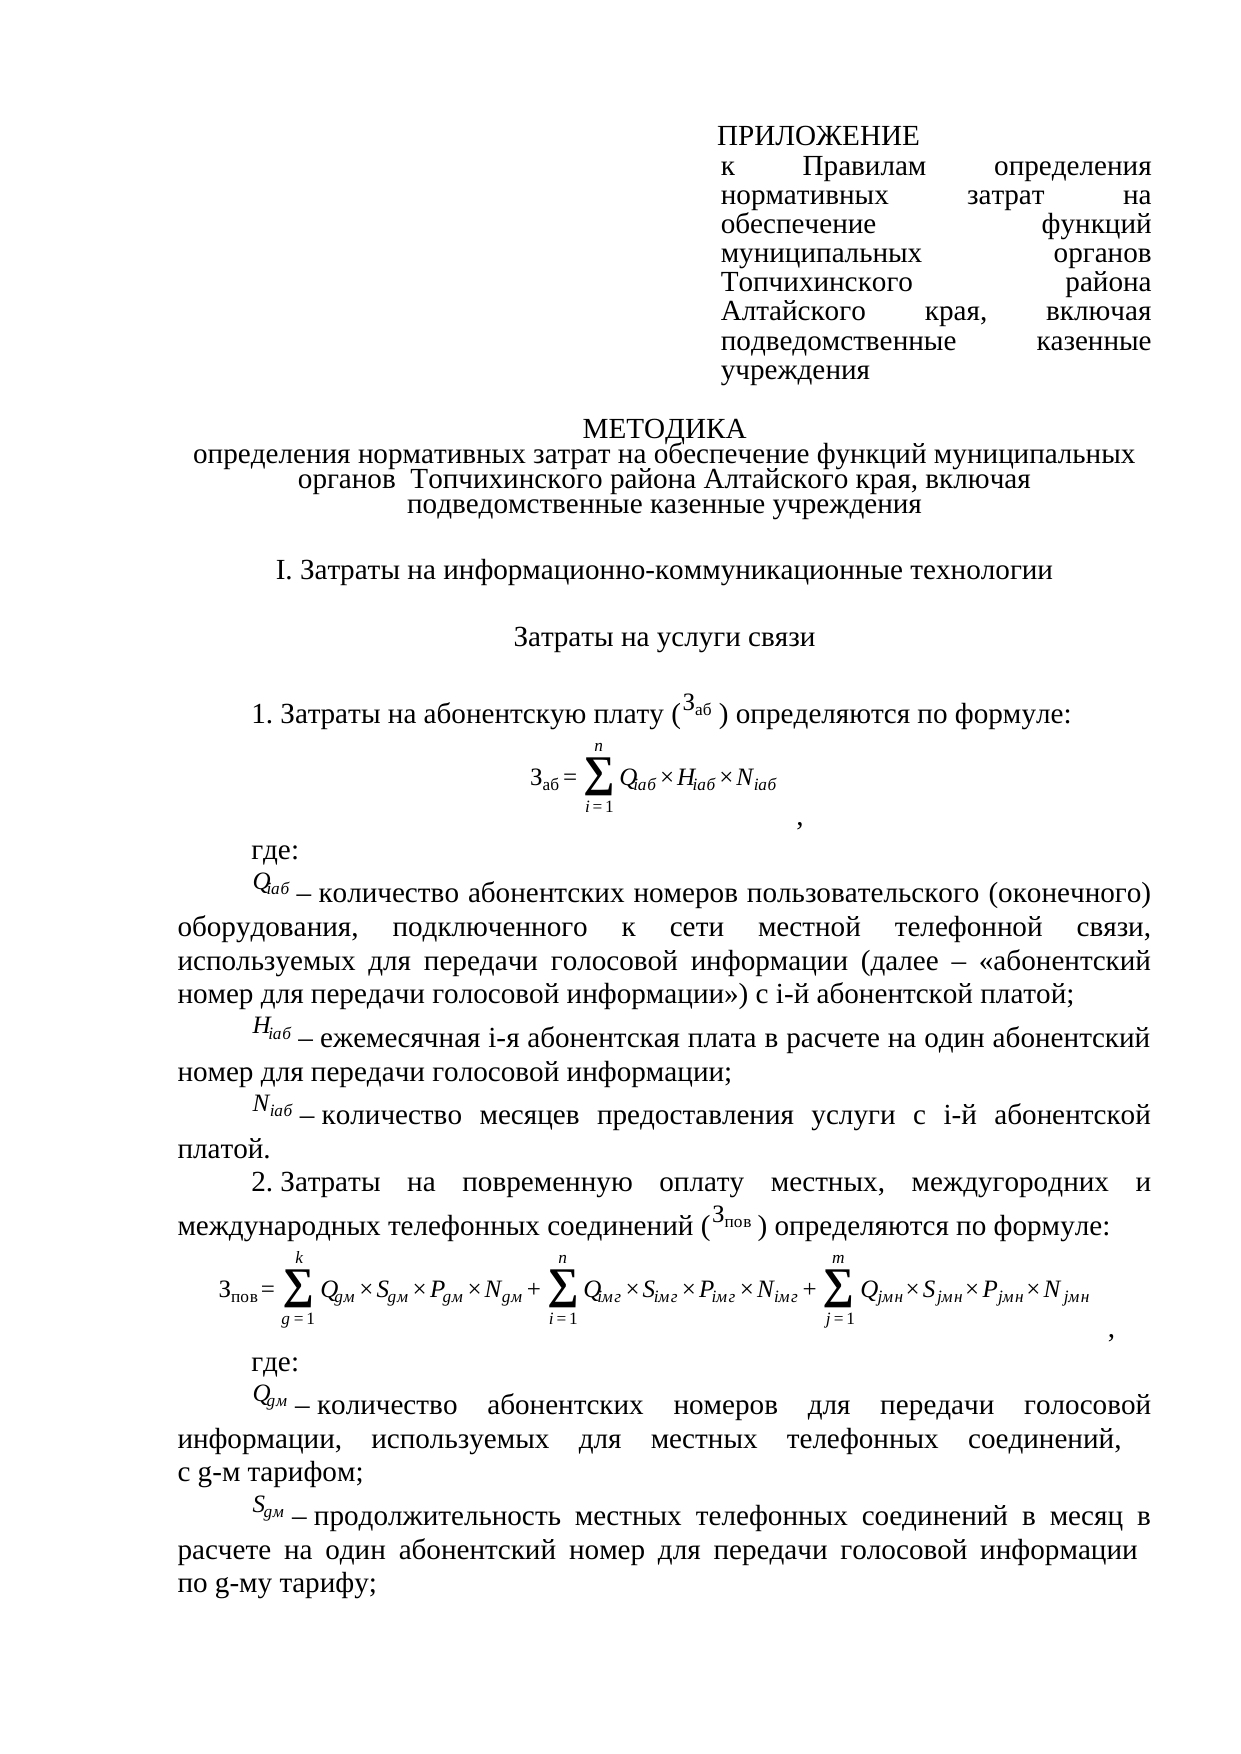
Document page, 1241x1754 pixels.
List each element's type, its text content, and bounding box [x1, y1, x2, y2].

text Затраты на услуги связи [177, 619, 1152, 653]
text – количество абонентских номеров пользовательского (оконечного) оборудования, подключенного к сети местной телефонной связи, используемых для передачи голосовой информации (далее – «абонентский номер для передачи голосовой информации») с i-й абонентской платой; [177, 865, 1152, 1010]
text где: [177, 1344, 1152, 1377]
text – ежемесячная i-я абонентская плата в расчете на один абонентский номер для передачи голосовой информации; [177, 1010, 1152, 1087]
text определения нормативных затрат на обеспечение функций муниципальных органов Топчихинского района Алтайского края, включая подведомственные казенные учреждения [177, 443, 1152, 518]
text 2. Затраты на повременную оплату местных, междугородних и международных телефонных соединений () определяются по формуле: [177, 1164, 1152, 1242]
text где: [177, 832, 1152, 865]
text к Правилам определения нормативных затрат на обеспечение функций муниципальных органов Топчихинского района Алтайского края, включая подведомственные казенные учреждения [721, 152, 1152, 385]
text – продолжительность местных телефонных соединений в месяц в расчете на один абонентский номер для передачи голосовой информации по g-му тарифу; [177, 1488, 1152, 1599]
text – количество месяцев предоставления услуги с i-й абонентской платой. [177, 1087, 1152, 1164]
text I. Затраты на информационно-коммуникационные технологии [177, 552, 1152, 586]
text , [177, 1242, 1152, 1344]
text – количество абонентских номеров для передачи голосовой информации, используемых для местных телефонных соединений, с g-м тарифом; [177, 1377, 1152, 1488]
text , [177, 730, 1152, 832]
text 1. Затраты на абонентскую плату () определяются по формуле: [177, 686, 1152, 730]
text ПРИЛОЖЕНИЕ [177, 118, 1152, 152]
text МЕТОДИКА [177, 418, 1152, 443]
